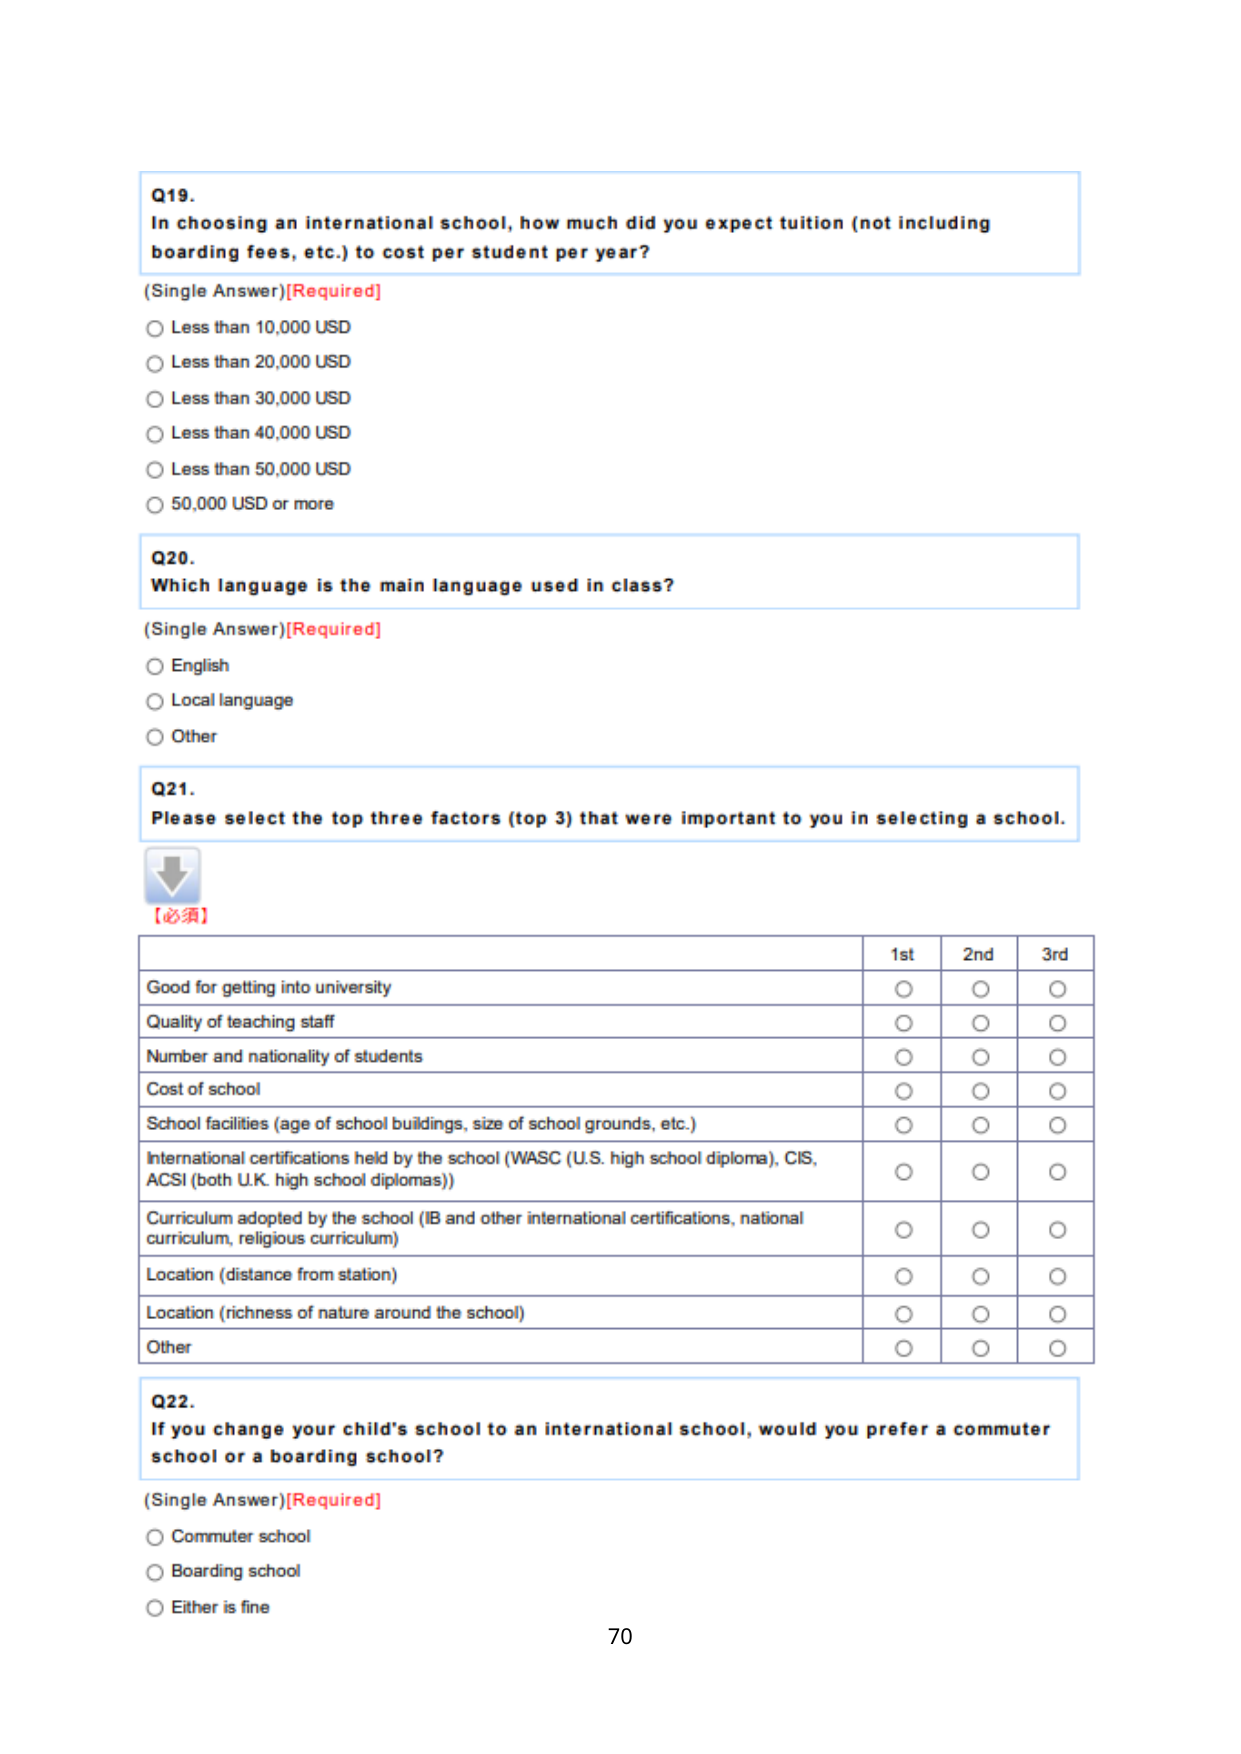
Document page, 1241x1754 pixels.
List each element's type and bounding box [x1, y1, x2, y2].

picture [133, 171, 1108, 1619]
